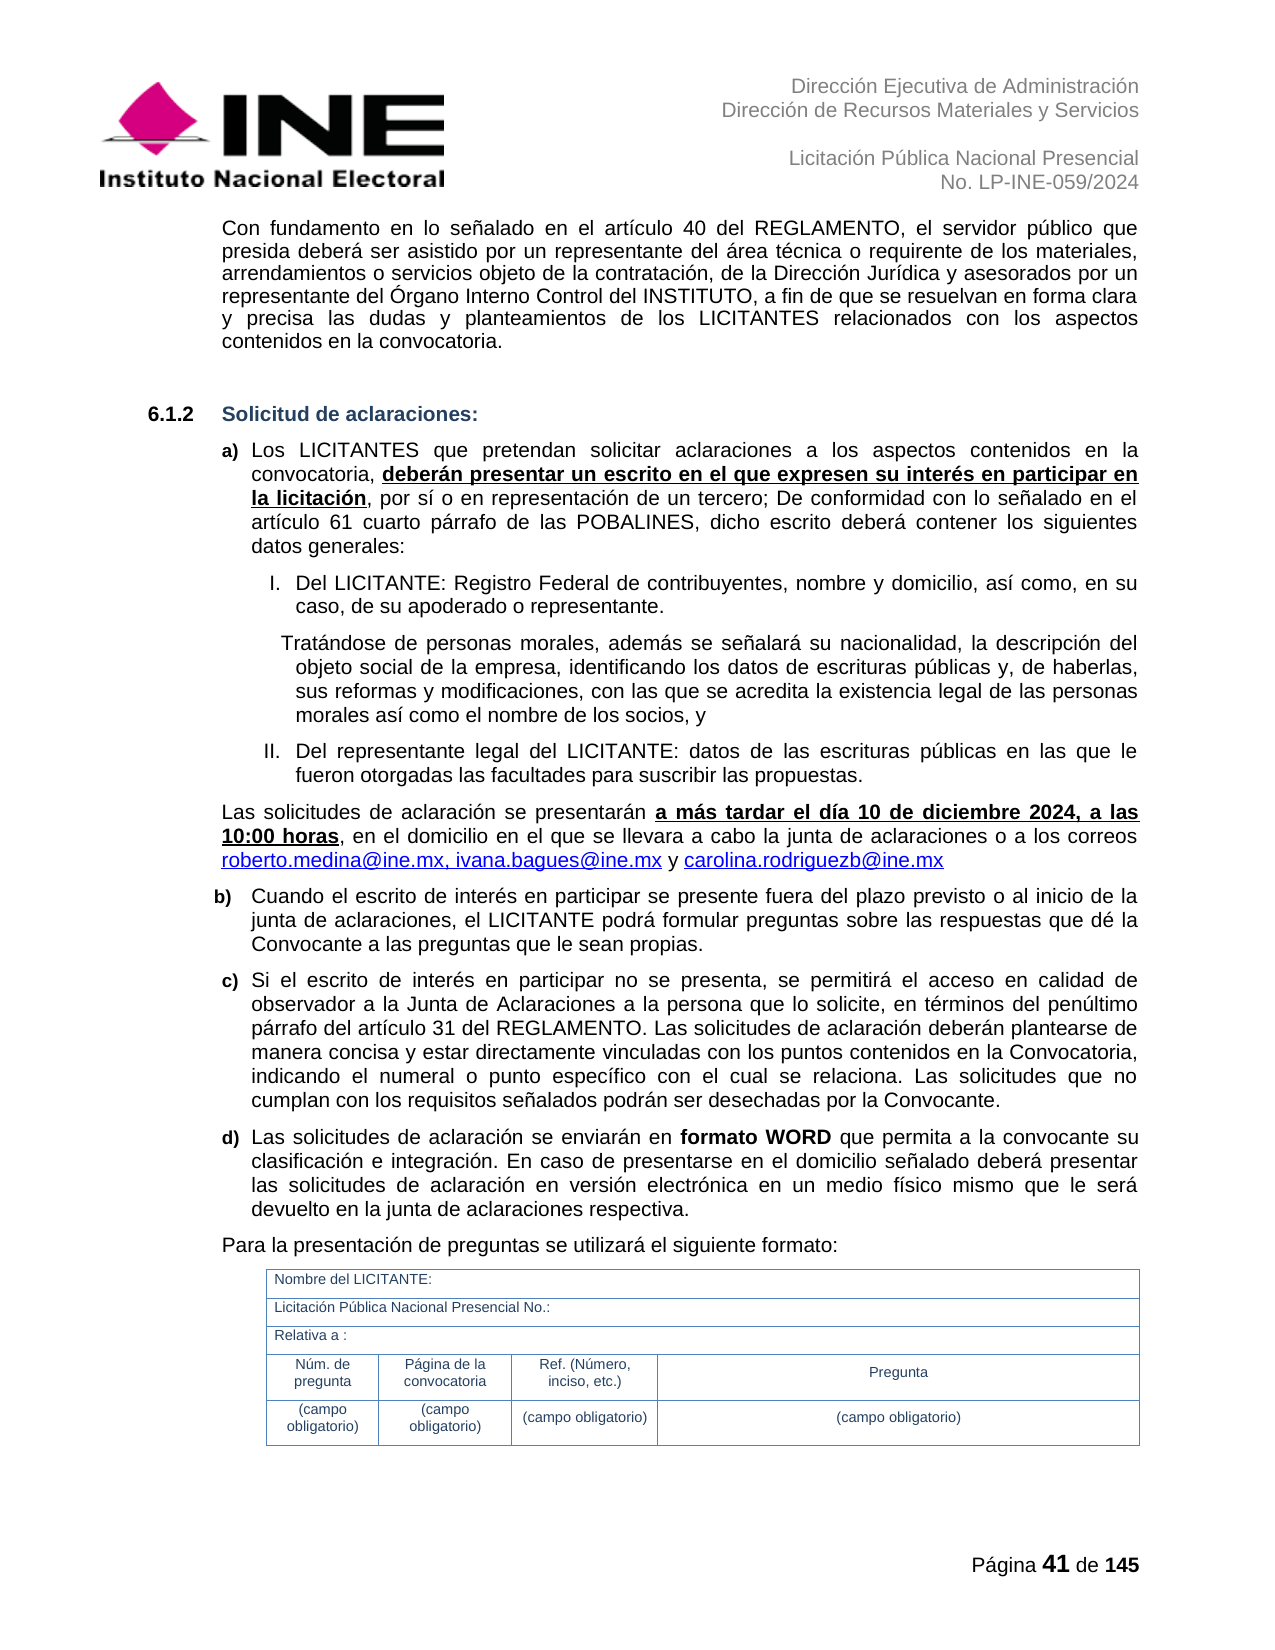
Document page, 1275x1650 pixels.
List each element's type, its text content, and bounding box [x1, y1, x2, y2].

list Si el escrito de interés en participar no se presenta, se permitirá el acceso en calidad de observador a la Junta de Aclaraciones a la persona que lo solicite, en términos del penúltimo párrafo del artículo 31 del REGLAMENTO. Las solicitudes de aclaración deberán plantearse de manera concisa y estar directamente vinculadas con los puntos contenidos en la Convocatoria, indicando el numeral o punto específico con el cual se relaciona. Las solicitudes que no cumplan con los requisitos señalados podrán ser desechadas por la Convocante. [222, 968, 1139, 1112]
table_cell (campo obligatorio) [267, 1401, 378, 1444]
table_cell Núm. de pregunta [267, 1355, 378, 1399]
list Las solicitudes de aclaración se enviarán en formato WORD que permita a la convocante su clasificación e integración. En caso de presentarse en el domicilio señalado deberá presentar las solicitudes de aclaración en versión electrónica en un medio físico mismo que le será devuelto en la junta de aclaraciones respectiva. [222, 1124, 1139, 1220]
table_cell (campo obligatorio) [512, 1401, 657, 1444]
picture [100, 82, 444, 187]
text Con fundamento en lo señalado en el artículo 40 del REGLAMENTO, el servidor público que presida deberá ser asistido por un representante del área técnica o requirente de los materiales, arrendamientos o servicios objeto de la contratación, de la Dirección Jurídica y asesorados por un representante del Órgano Interno Control del INSTITUTO, a fin de que se resuelvan en forma clara y precisa las dudas y planteamientos de los LICITANTES relacionados con los aspectos contenidos en la convocatoria. [222, 218, 1139, 353]
table_cell (campo obligatorio) [379, 1401, 511, 1444]
text Las solicitudes de aclaración se presentarán a más tardar el día 10 de diciembre 2024, a las 10:00 horas, en el domicilio en el que se llevara a cabo la junta de aclaraciones o a los correos roberto.medina@ine.mx, ivana.bagues@ine.mx y carolina.rodriguezb@ine.mx [221, 799, 1139, 871]
table_cell Ref. (Número, inciso, etc.) [512, 1355, 657, 1399]
table_cell (campo obligatorio) [658, 1401, 1139, 1444]
text Tratándose de personas morales, además se señalará su nacionalidad, la descripción del objeto social de la empresa, identificando los datos de escrituras públicas y, de haberlas, sus reformas y modificaciones, con las que se acredita la existencia legal de las personas morales así como el nombre de los socios, y [281, 631, 1139, 727]
list Cuando el escrito de interés en participar se presente fuera del plazo previsto o al inicio de la junta de aclaraciones, el LICITANTE podrá formular preguntas sobre las respuestas que dé la Convocante a las preguntas que le sean propias. [214, 884, 1139, 956]
subtitle 6.1.2 Solicitud de aclaraciones: [148, 402, 1139, 426]
table_cell Relativa a : [267, 1327, 1139, 1354]
list Los LICITANTES que pretendan solicitar aclaraciones a los aspectos contenidos en la convocatoria, deberán presentar un escrito en el que expresen su interés en participar en la licitación, por sí o en representación de un tercero; De conformidad con lo señalado en el artículo 61 cuarto párrafo de las POBALINES, dicho escrito deberá contener los siguientes datos generales: [222, 438, 1139, 558]
text Para la presentación de preguntas se utilizará el siguiente formato: [222, 1233, 1139, 1257]
table_cell Página de la convocatoria [379, 1355, 511, 1399]
list Del LICITANTE: Registro Federal de contribuyentes, nombre y domicilio, así como, en su caso, de su apoderado o representante. [281, 570, 1139, 618]
table_cell Licitación Pública Nacional Presencial No.: [267, 1299, 1139, 1326]
list Del representante legal del LICITANTE: datos de las escrituras públicas en las que le fueron otorgadas las facultades para suscribir las propuestas. [281, 739, 1139, 787]
table_cell Pregunta [658, 1355, 1139, 1399]
table_header Nombre del LICITANTE: [267, 1270, 1139, 1298]
